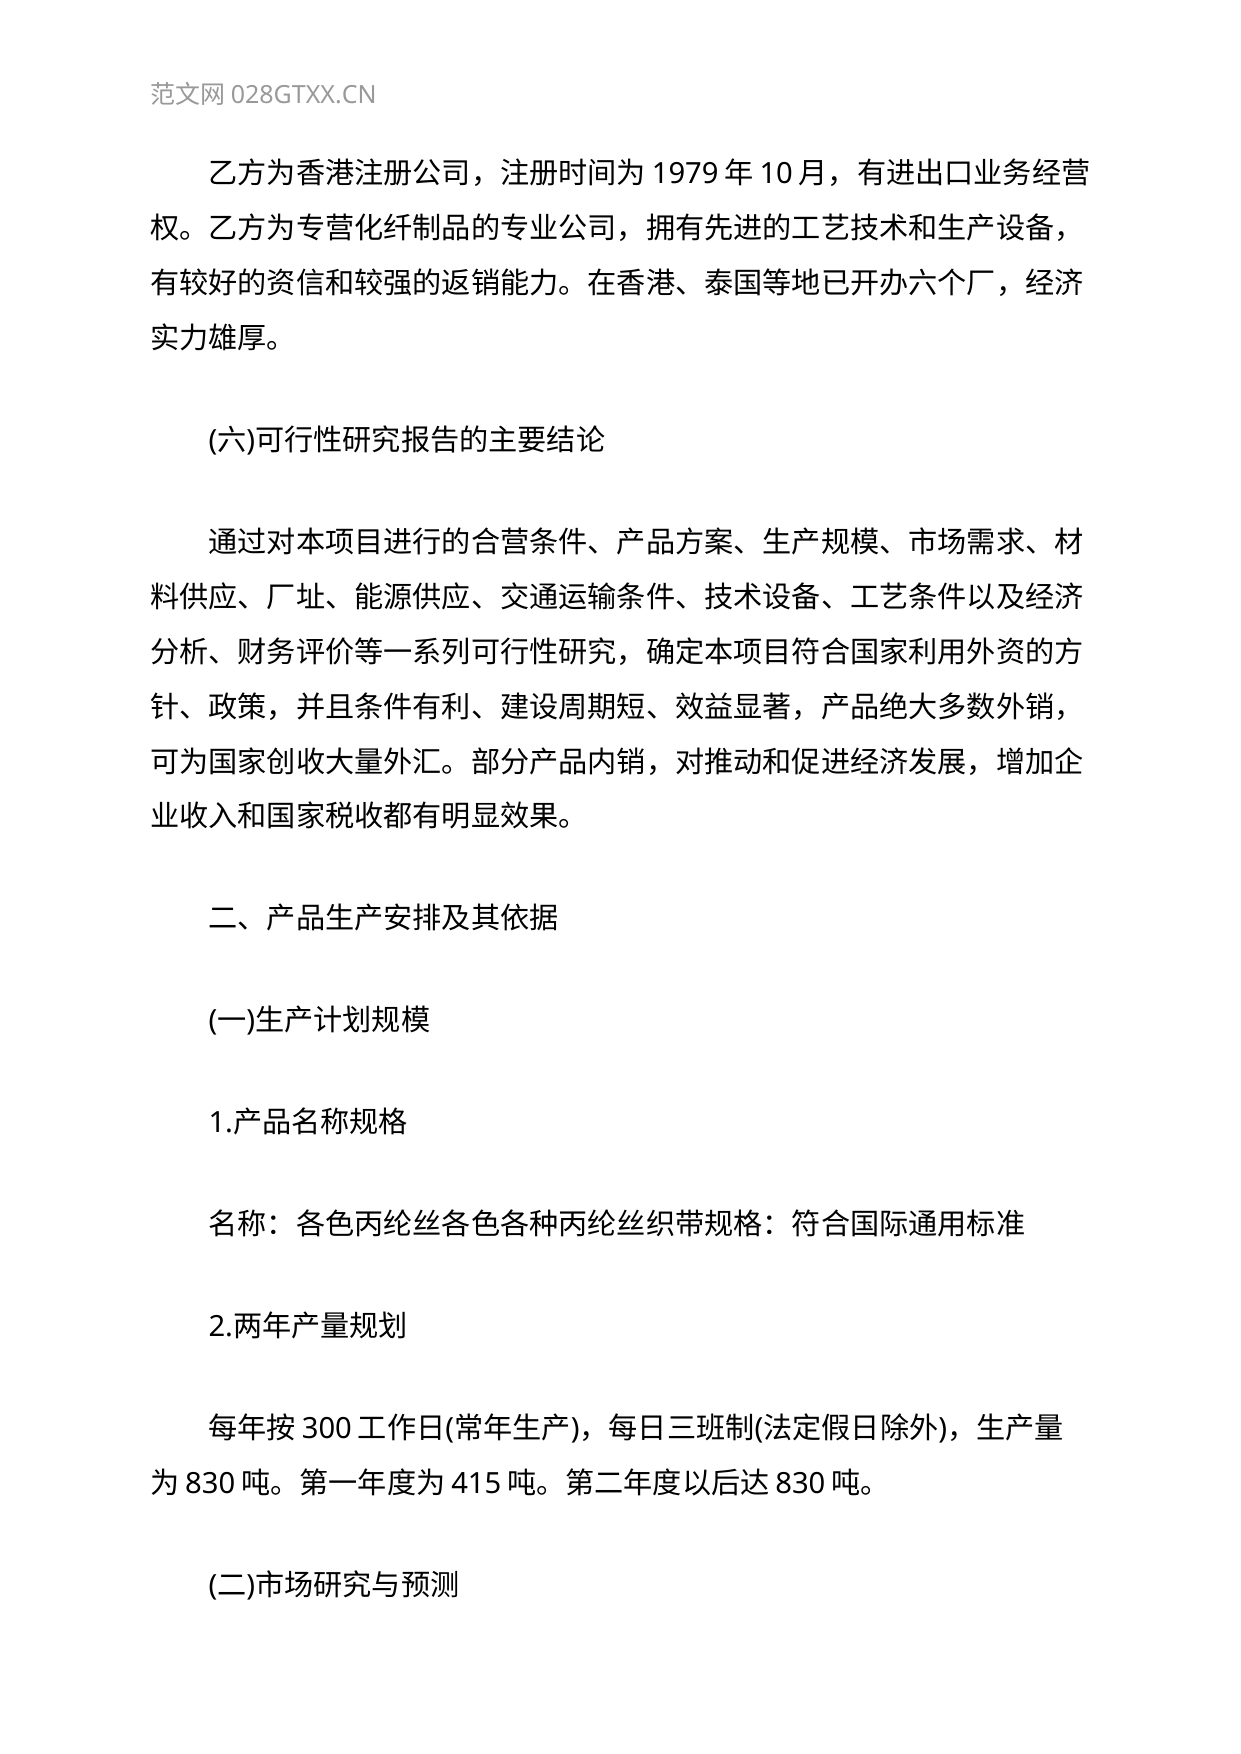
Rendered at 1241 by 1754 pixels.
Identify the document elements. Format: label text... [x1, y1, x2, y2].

text (一)生产计划规模 [150, 997, 1090, 1039]
text 乙方为香港注册公司，注册时间为1979年10月，有进出口业务经营权。乙方为专营化纤制品的专业公司，拥有先进的工艺技术和生产设备，有较好的资信和较强的返销能力。在香港、泰国等地已开办六个厂，经济实力雄厚。 [150, 150, 1090, 357]
text (二)市场研究与预测 [150, 1561, 1090, 1604]
text 2.两年产量规划 [150, 1302, 1090, 1345]
text 二、产品生产安排及其依据 [150, 895, 1090, 937]
text (六)可行性研究报告的主要结论 [150, 417, 1090, 459]
text 每年按300工作日(常年生产)，每日三班制(法定假日除外)，生产量为830吨。第一年度为415吨。第二年度以后达830吨。 [150, 1404, 1090, 1502]
text 名称：各色丙纶丝各色各种丙纶丝织带规格：符合国际通用标准 [150, 1201, 1090, 1243]
text 1.产品名称规格 [150, 1098, 1090, 1141]
text 通过对本项目进行的合营条件、产品方案、生产规模、市场需求、材料供应、厂址、能源供应、交通运输条件、技术设备、工艺条件以及经济分析、财务评价等一系列可行性研究，确定本项目符合国家利用外资的方针、政策，并且条件有利、建设周期短、效益显著，产品绝大多数外销，可为国家创收大量外汇。部分产品内销，对推动和促进经济发展，增加企业收入和国家税收都有明显效果。 [150, 518, 1090, 835]
